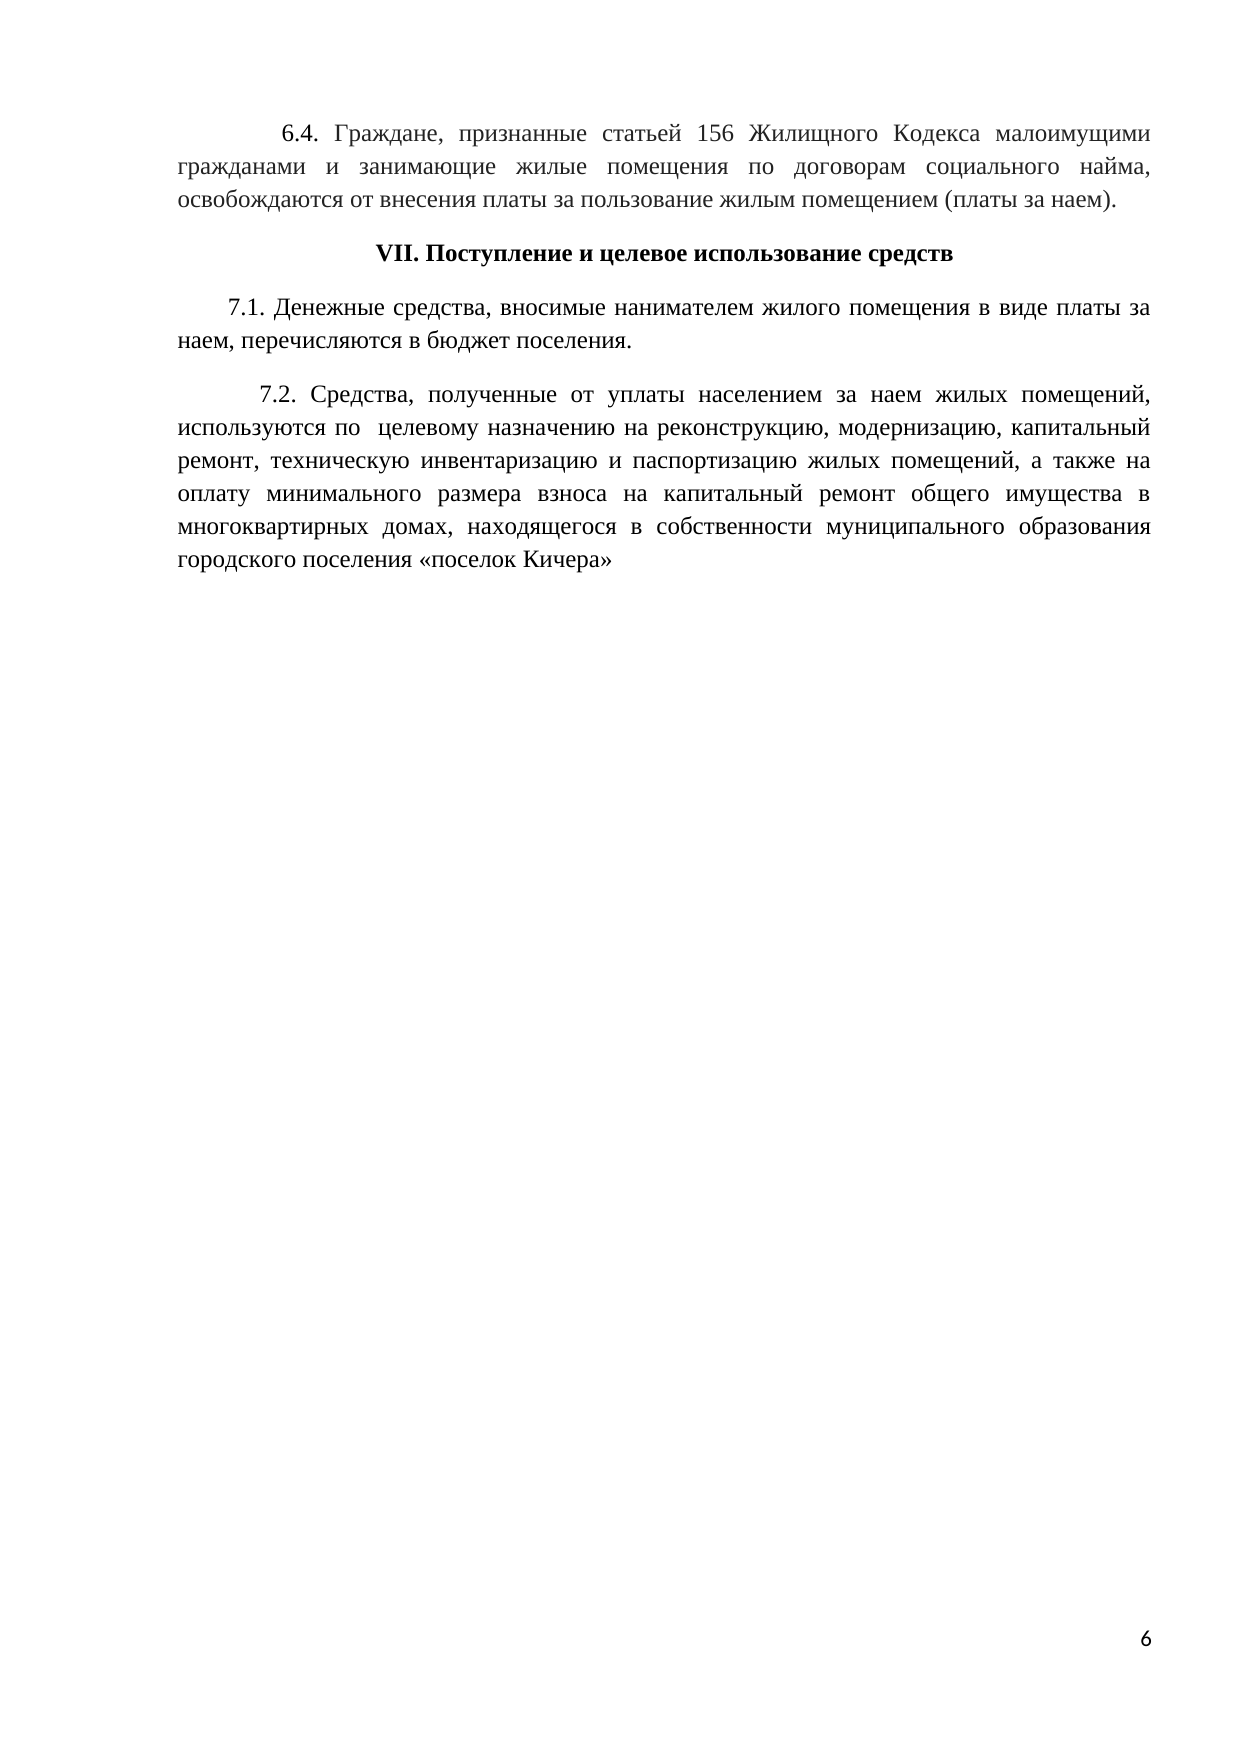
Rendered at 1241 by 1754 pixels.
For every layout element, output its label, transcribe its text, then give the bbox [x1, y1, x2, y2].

text 7.2. Средства, полученные от уплаты населением за наем жилых помещений, используются по целевому назначению на реконструкцию, модернизацию, капитальный ремонт, техническую инвентаризацию и паспортизацию жилых помещений, а также на оплату минимального размера взноса на капитальный ремонт общего имущества в многоквартирных домах, находящегося в собственности муниципального образования городского поселения «поселок Кичера» [177, 379, 1152, 573]
text 6.4. Граждане, признанные статьей 156 Жилищного Кодекса малоимущими гражданами и занимающие жилые помещения по договорам социального найма, освобождаются от внесения платы за пользование жилым помещением (платы за наем). [177, 180, 1152, 213]
text 7.1. Денежные средства, вносимые нанимателем жилого помещения в виде платы за наем, перечисляются в бюджет поселения. [177, 292, 1152, 354]
text VII. Поступление и целевое использование средств [177, 238, 1152, 267]
text 6.4. Граждане, признанные статьей 156 Жилищного Кодекса малоимущими гражданами и занимающие жилые помещения по договорам социального найма, освобождаются от внесения платы за пользование жилым помещением (платы за наем). [177, 118, 1152, 151]
